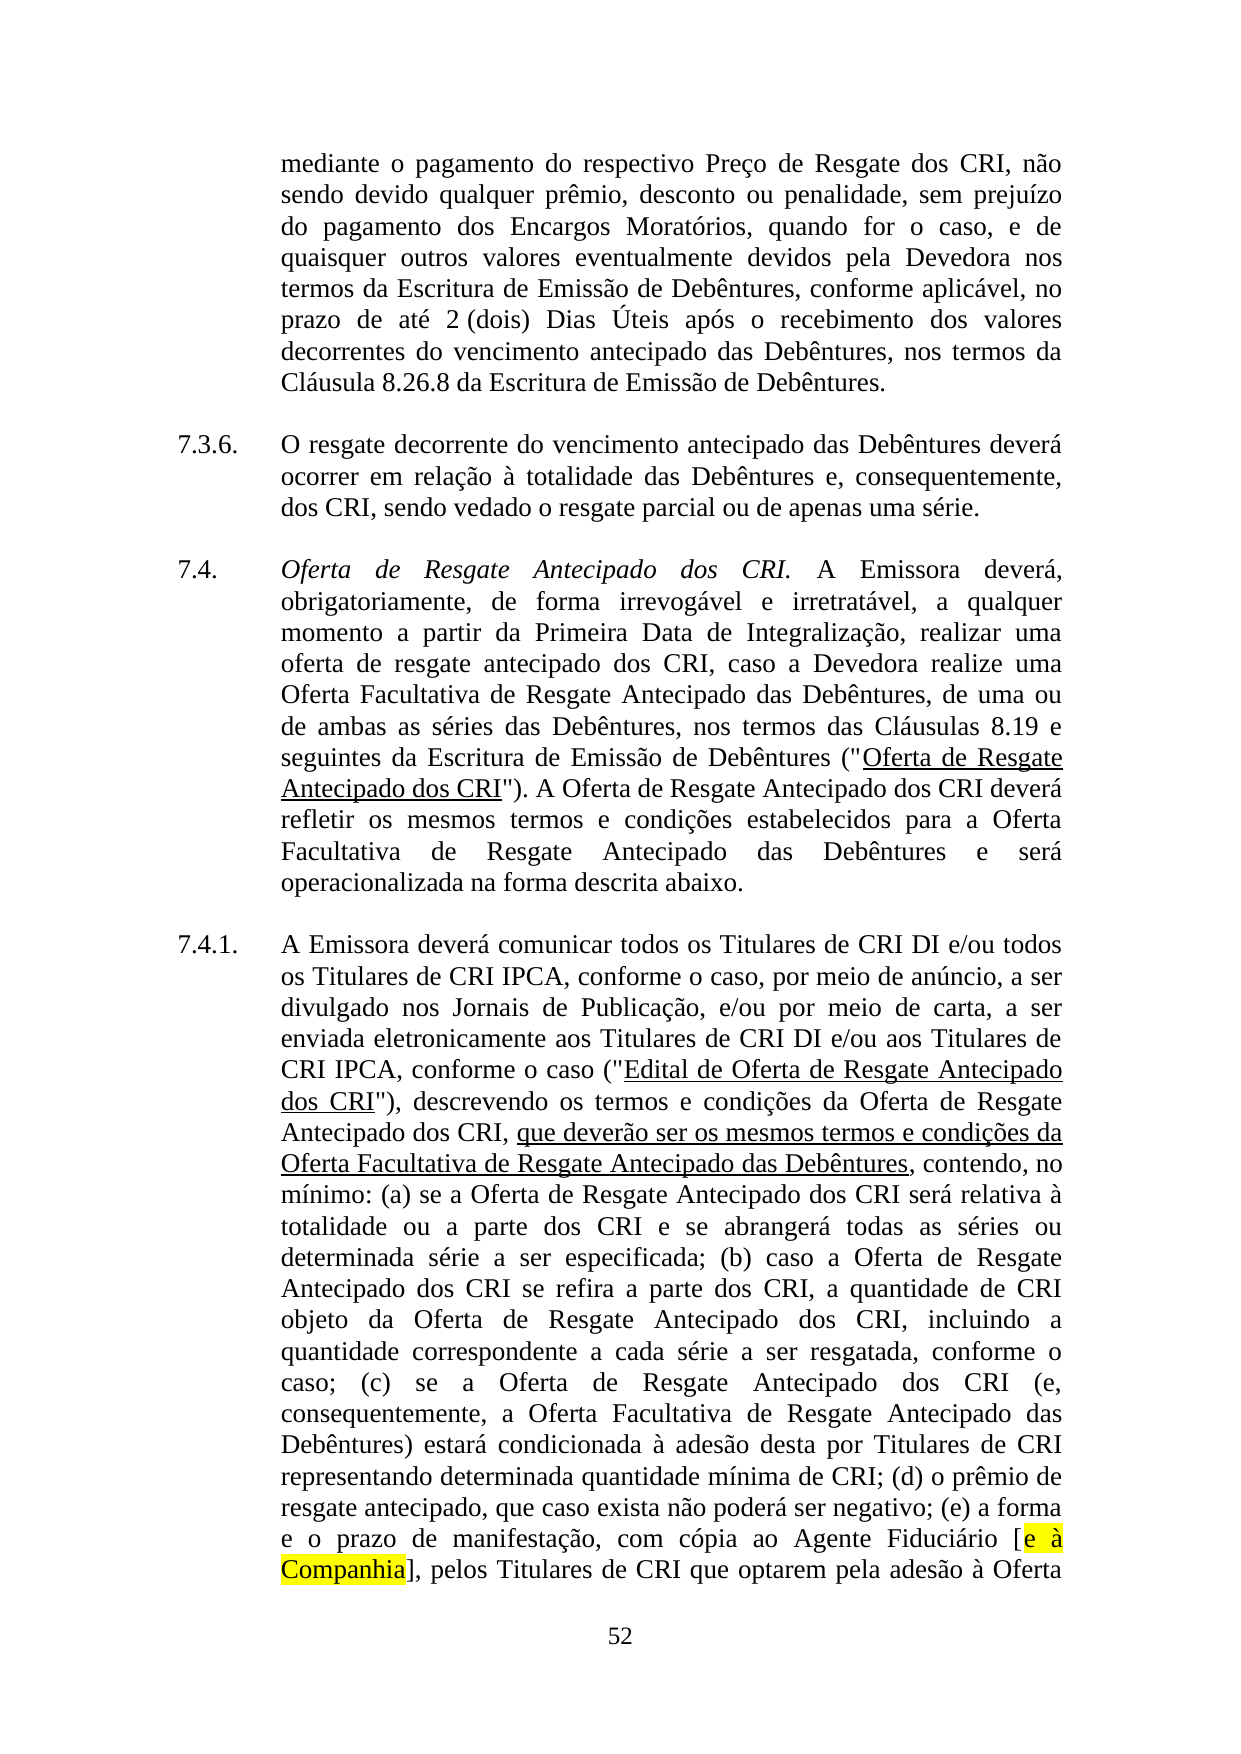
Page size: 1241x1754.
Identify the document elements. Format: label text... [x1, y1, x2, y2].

list O resgate decorrente do vencimento antecipado das Debêntures deverá ocorrer em relação à totalidade das Debêntures e, consequentemente, dos CRI, sendo vedado o resgate parcial ou de apenas uma série. [177, 429, 1063, 523]
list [177, 148, 1063, 398]
list Oferta de Resgate Antecipado dos CRI. A Emissora deverá, obrigatoriamente, de forma irrevogável e irretratável, a qualquer momento a partir da Primeira Data de Integralização, realizar uma oferta de resgate antecipado dos CRI, caso a Devedora realize uma Oferta Facultativa de Resgate Antecipado das Debêntures, de uma ou de ambas as séries das Debêntures, nos termos das Cláusulas 8.19 e seguintes da Escritura de Emissão de Debêntures ("Oferta de Resgate Antecipado dos CRI"). A Oferta de Resgate Antecipado dos CRI deverá refletir os mesmos termos e condições estabelecidos para a Oferta Facultativa de Resgate Antecipado das Debêntures e será operacionalizada na forma descrita abaixo. [177, 554, 1063, 898]
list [177, 929, 1063, 1585]
